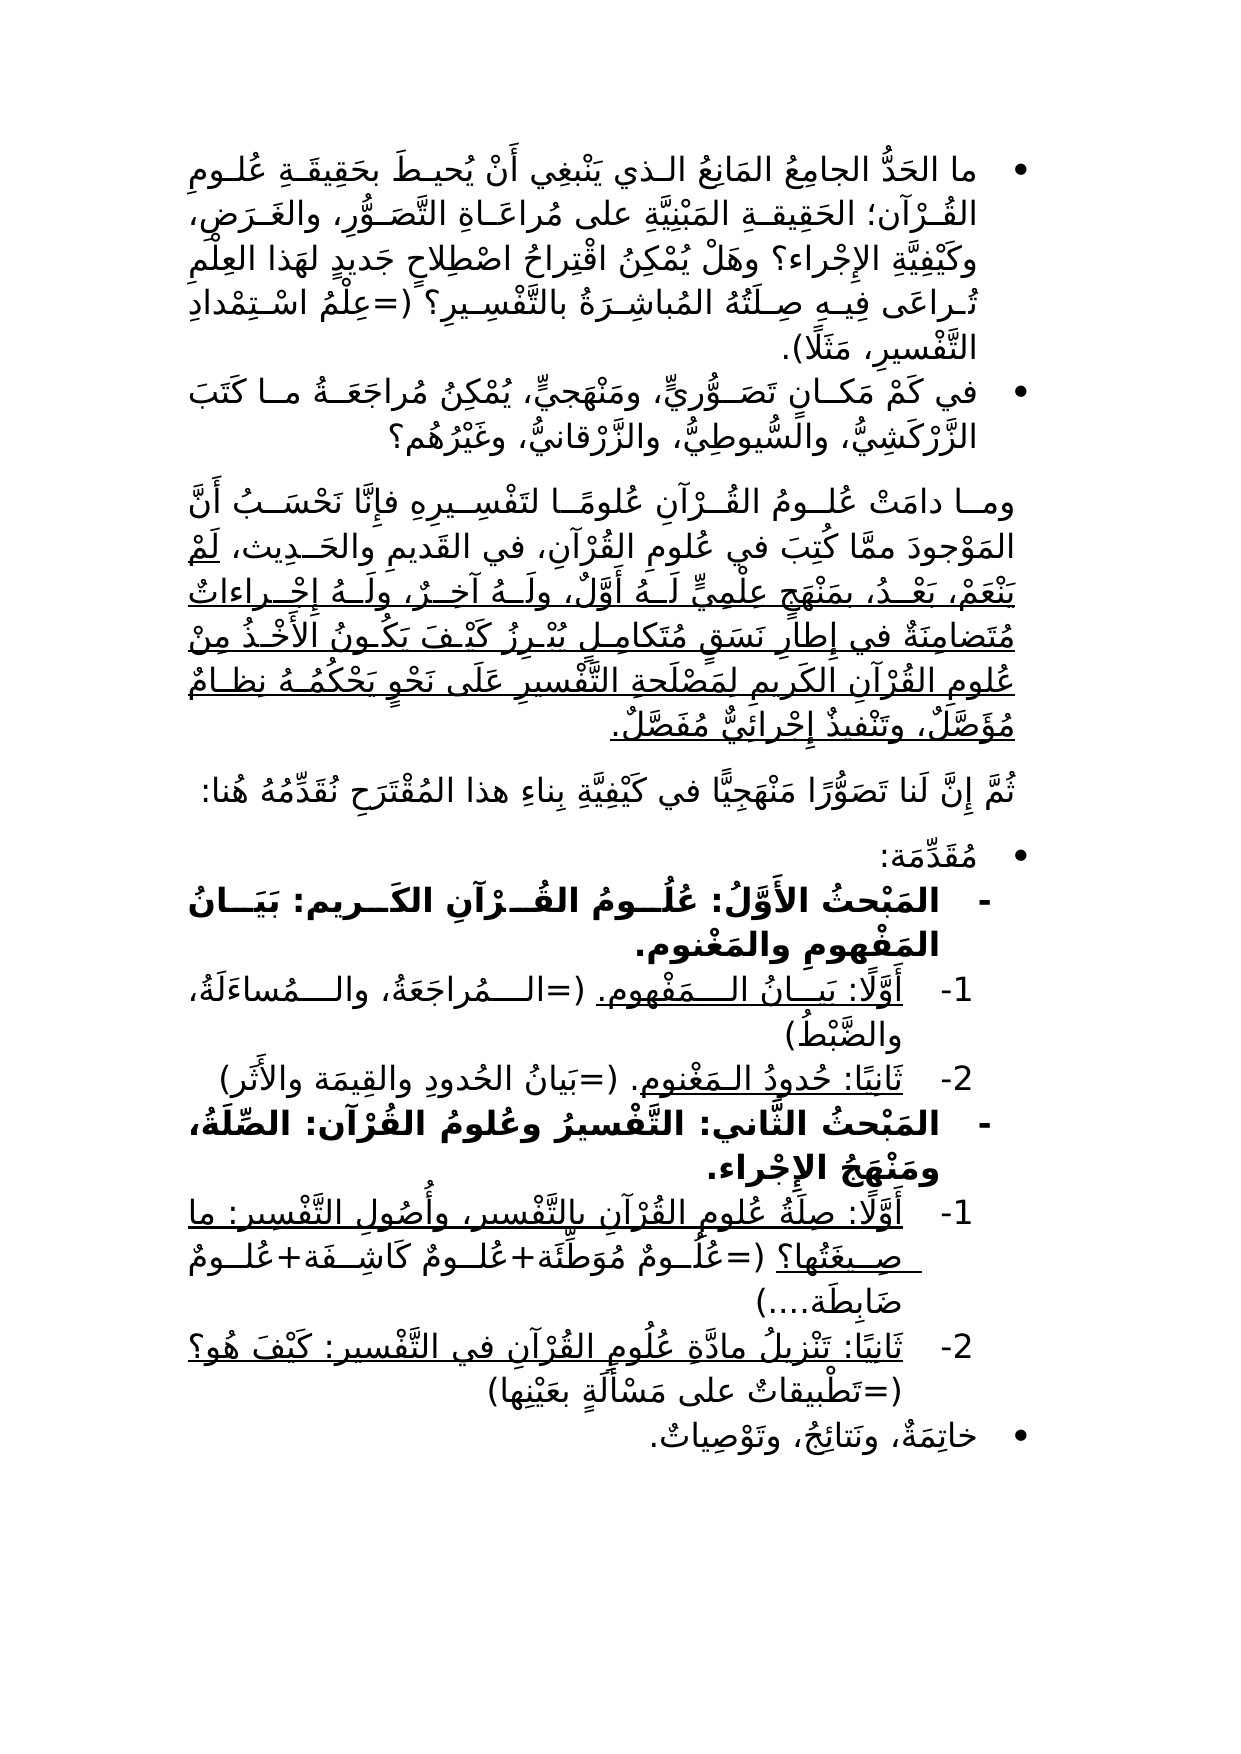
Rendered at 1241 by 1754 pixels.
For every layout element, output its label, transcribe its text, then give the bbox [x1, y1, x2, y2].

text ثُمَّ إِنَّ لَنا تَصَوُّرًا مَنْهَجِيًّا في كَيْفِيَّةِ بِناءِ هذا المُقْتَرَحِ نُقَدِّمُهُ هُنا: [187, 771, 1015, 810]
list المَبْحثُ الأَوَّلُ: عُلُومُ القُرْآنِ الكَريم: بَيَانُ المَفْهومِ والمَغْنوم. [187, 881, 978, 965]
text وما دامَتْ عُلومُ القُرْآنِ عُلومًا لتَفْسِيرِهِ فإِنَّا نَحْسَبُ أَنَّ المَوْجودَ ممَّا كُتِبَ في عُلومِ القُرْآنِ، في القَديمِ والحَدِيث، لَمْ يَنْعَمْ، بَعْدُ، بمَنْهَجٍ عِلْمِيٍّ لَهُ أَوَّلٌ، ولَهُ آخِرٌ، ولَهُ إِجْراءاتٌ مُتَضامِنَةٌ في إِطارِ نَسَقٍ مُتَكامِلٍ يُبْرِزُ كَيْفَ يَكُونُ الأَخْذُ مِنْ عُلومِ القُرْآنِ الكَريمِ لِمَصْلَحةِ التَّفْسيرِ عَلَى نَحْوٍ يَحْكُمُهُ نِظامٌ مُؤَصَّلٌ، وتَنْفيذٌ إِجْرائِيٌّ مُفَصَّلٌ. [187, 695, 1015, 745]
list أَوَّلًا: بَيانُ الـمَفْهوم. (=الـمُراجَعَةُ، والـمُساءَلَةُ، والضَّبْطُ) [187, 970, 940, 1054]
list خاتِمَةٌ، ونَتائِجُ، وتَوْصِياتٌ. [187, 1416, 1015, 1455]
list أَوَّلًا: صِلَةُ عُلومِ القُرْآنِ بالتَّفْسير، وأُصُولِ التَّفْسِير: ما صِيغَتُها؟ (=عُلُومٌ مُوَطِّئَة+عُلومٌ كَاشِفَة+عُلومٌ ضَابِطَة....) [187, 1193, 940, 1321]
list في كَمْ مَكانٍ تَصَوُّريٍّ، ومَنْهَجيٍّ، يُمْكِنُ مُراجَعَةُ ما كَتَبَ الزَّرْكَشِيُّ، والسُّيوطِيُّ، والزَّرْقانيُّ، وغَيْرُهُم؟ [187, 373, 1015, 456]
text وما دامَتْ عُلومُ القُرْآنِ عُلومًا لتَفْسِيرِهِ فإِنَّا نَحْسَبُ أَنَّ المَوْجودَ ممَّا كُتِبَ في عُلومِ القُرْآنِ، في القَديمِ والحَدِيث، لَمْ يَنْعَمْ، بَعْدُ، بمَنْهَجٍ عِلْمِيٍّ لَهُ أَوَّلٌ، ولَهُ آخِرٌ، ولَهُ إِجْراءاتٌ مُتَضامِنَةٌ في إِطارِ نَسَقٍ مُتَكامِلٍ يُبْرِزُ كَيْفَ يَكُونُ الأَخْذُ مِنْ عُلومِ القُرْآنِ الكَريمِ لِمَصْلَحةِ التَّفْسيرِ عَلَى نَحْوٍ يَحْكُمُهُ نِظامٌ مُؤَصَّلٌ، وتَنْفيذٌ إِجْرائِيٌّ مُفَصَّلٌ. [187, 606, 1015, 650]
list ثَانِيًا: حُدودُ الـمَغْنوم. (=بَيانُ الحُدودِ والقِيمَة والأَثَر) [187, 1059, 940, 1098]
list مُقَدِّمَة: [187, 837, 1015, 876]
list المَبْحثُ الثَّاني: التَّفْسيرُ وعُلومُ القُرْآن: الصِّلَةُ، ومَنْهَجُ الإِجْراء. [187, 1104, 978, 1188]
list ما الحَدُّ الجامِعُ المَانِعُ الذي يَنْبغِي أَنْ يُحيطَ بحَقِيقَةِ عُلومِ القُرْآن؛ الحَقِيقةِ المَبْنِيَّةِ على مُراعَاةِ التَّصَوُّرِ، والغَرَضِ، وكَيْفِيَّةِ الإِجْراء؟ وهَلْ يُمْكِنُ اقْتِراحُ اصْطِلاحٍ جَديدٍ لهَذا العِلْمِ تُراعَى فِيهِ صِلَتُهُ المُباشِرَةُ بالتَّفْسِيرِ؟ (=عِلْمُ اسْتِمْدادِ التَّفْسيرِ، مَثَلًا). [187, 150, 1015, 367]
text وما دامَتْ عُلومُ القُرْآنِ عُلومًا لتَفْسِيرِهِ فإِنَّا نَحْسَبُ أَنَّ المَوْجودَ ممَّا كُتِبَ في عُلومِ القُرْآنِ، في القَديمِ والحَدِيث، لَمْ يَنْعَمْ، بَعْدُ، بمَنْهَجٍ عِلْمِيٍّ لَهُ أَوَّلٌ، ولَهُ آخِرٌ، ولَهُ إِجْراءاتٌ مُتَضامِنَةٌ في إِطارِ نَسَقٍ مُتَكامِلٍ يُبْرِزُ كَيْفَ يَكُونُ الأَخْذُ مِنْ عُلومِ القُرْآنِ الكَريمِ لِمَصْلَحةِ التَّفْسيرِ عَلَى نَحْوٍ يَحْكُمُهُ نِظامٌ مُؤَصَّلٌ، وتَنْفيذٌ إِجْرائِيٌّ مُفَصَّلٌ. [187, 483, 1015, 605]
text وما دامَتْ عُلومُ القُرْآنِ عُلومًا لتَفْسِيرِهِ فإِنَّا نَحْسَبُ أَنَّ المَوْجودَ ممَّا كُتِبَ في عُلومِ القُرْآنِ، في القَديمِ والحَدِيث، لَمْ يَنْعَمْ، بَعْدُ، بمَنْهَجٍ عِلْمِيٍّ لَهُ أَوَّلٌ، ولَهُ آخِرٌ، ولَهُ إِجْراءاتٌ مُتَضامِنَةٌ في إِطارِ نَسَقٍ مُتَكامِلٍ يُبْرِزُ كَيْفَ يَكُونُ الأَخْذُ مِنْ عُلومِ القُرْآنِ الكَريمِ لِمَصْلَحةِ التَّفْسيرِ عَلَى نَحْوٍ يَحْكُمُهُ نِظامٌ مُؤَصَّلٌ، وتَنْفيذٌ إِجْرائِيٌّ مُفَصَّلٌ. [187, 651, 1015, 694]
list ثَانِيًا: تَنْزيلُ مادَّةِ عُلُومِ القُرْآنِ في التَّفْسير: كَيْفَ هُو؟ (=تَطْبيقاتٌ على مَسْأَلَةٍ بعَيْنِها) [187, 1327, 940, 1411]
